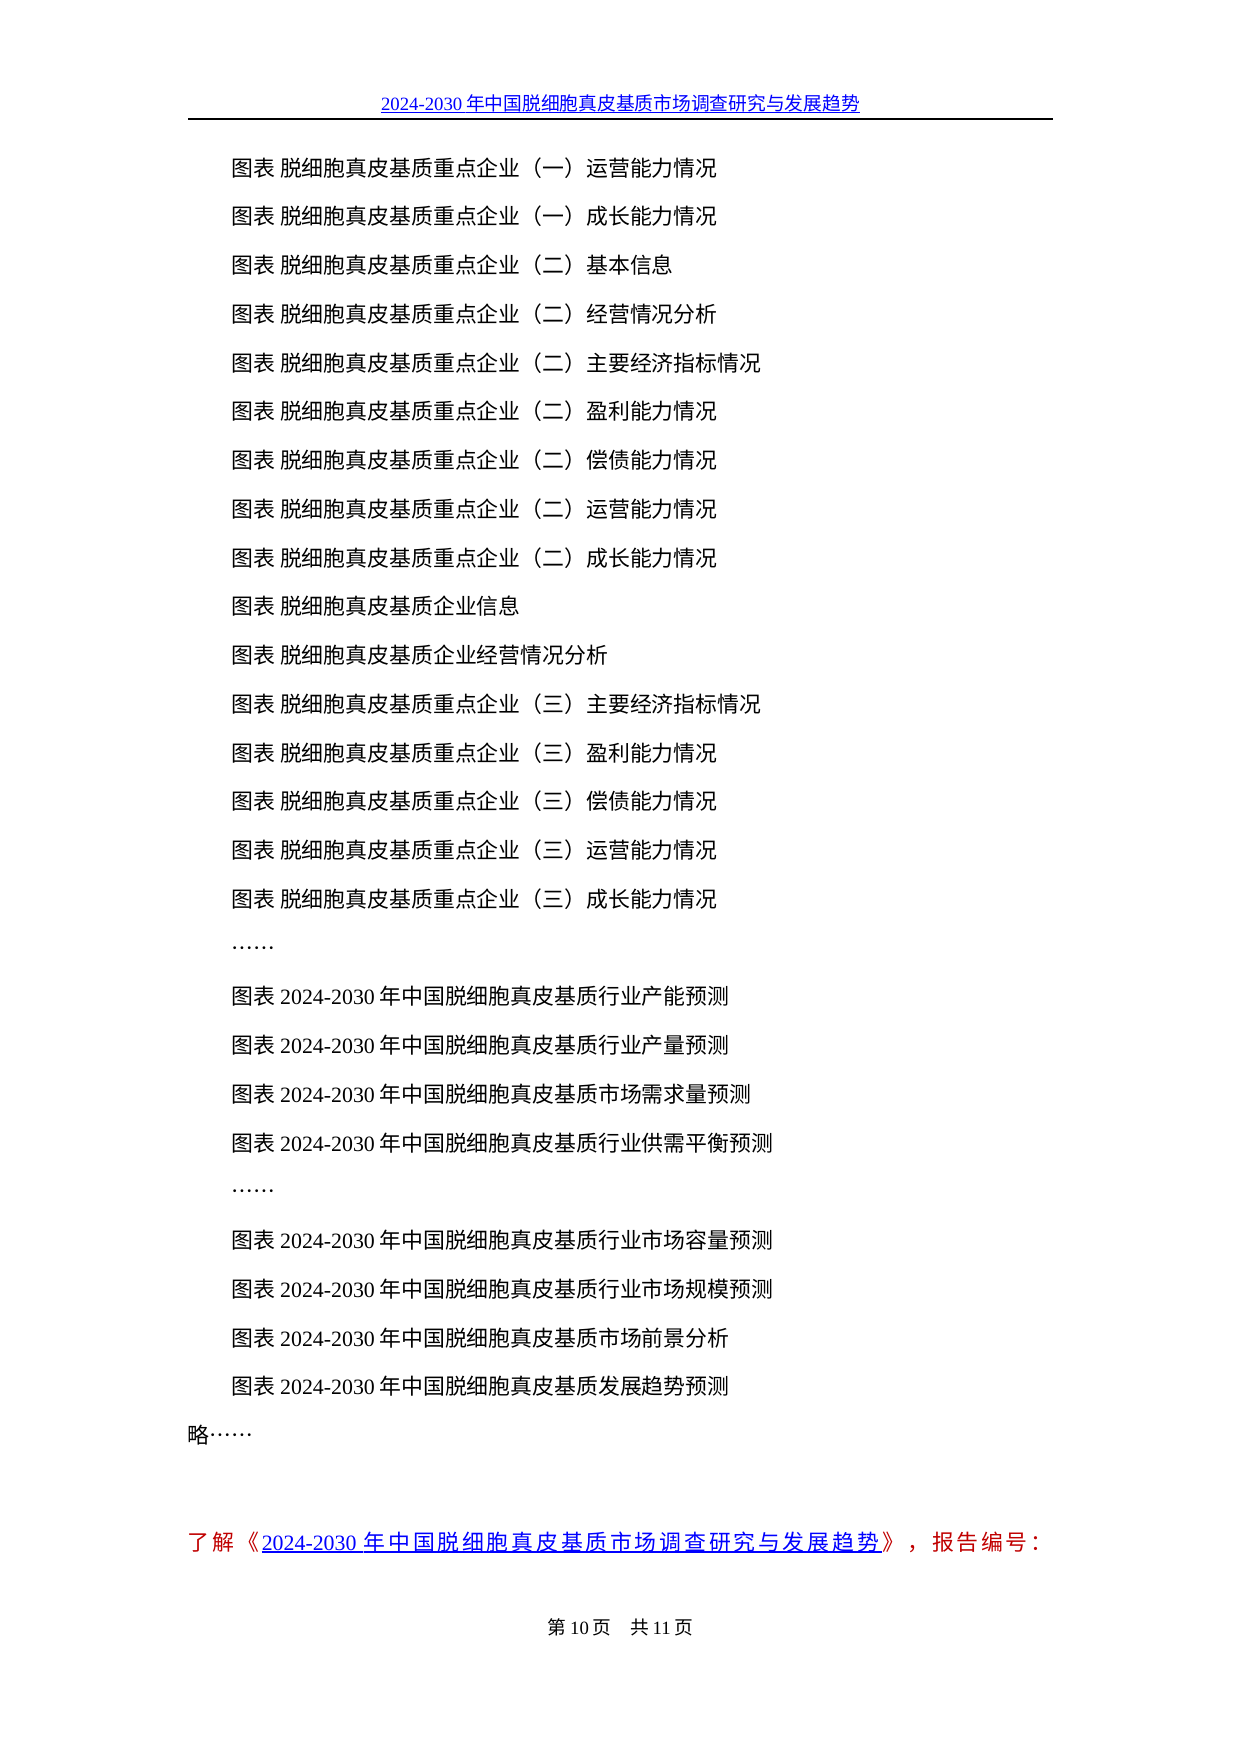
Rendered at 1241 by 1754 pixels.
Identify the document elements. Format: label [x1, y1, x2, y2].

text [187, 150, 1053, 1450]
text [187, 1524, 1053, 1557]
